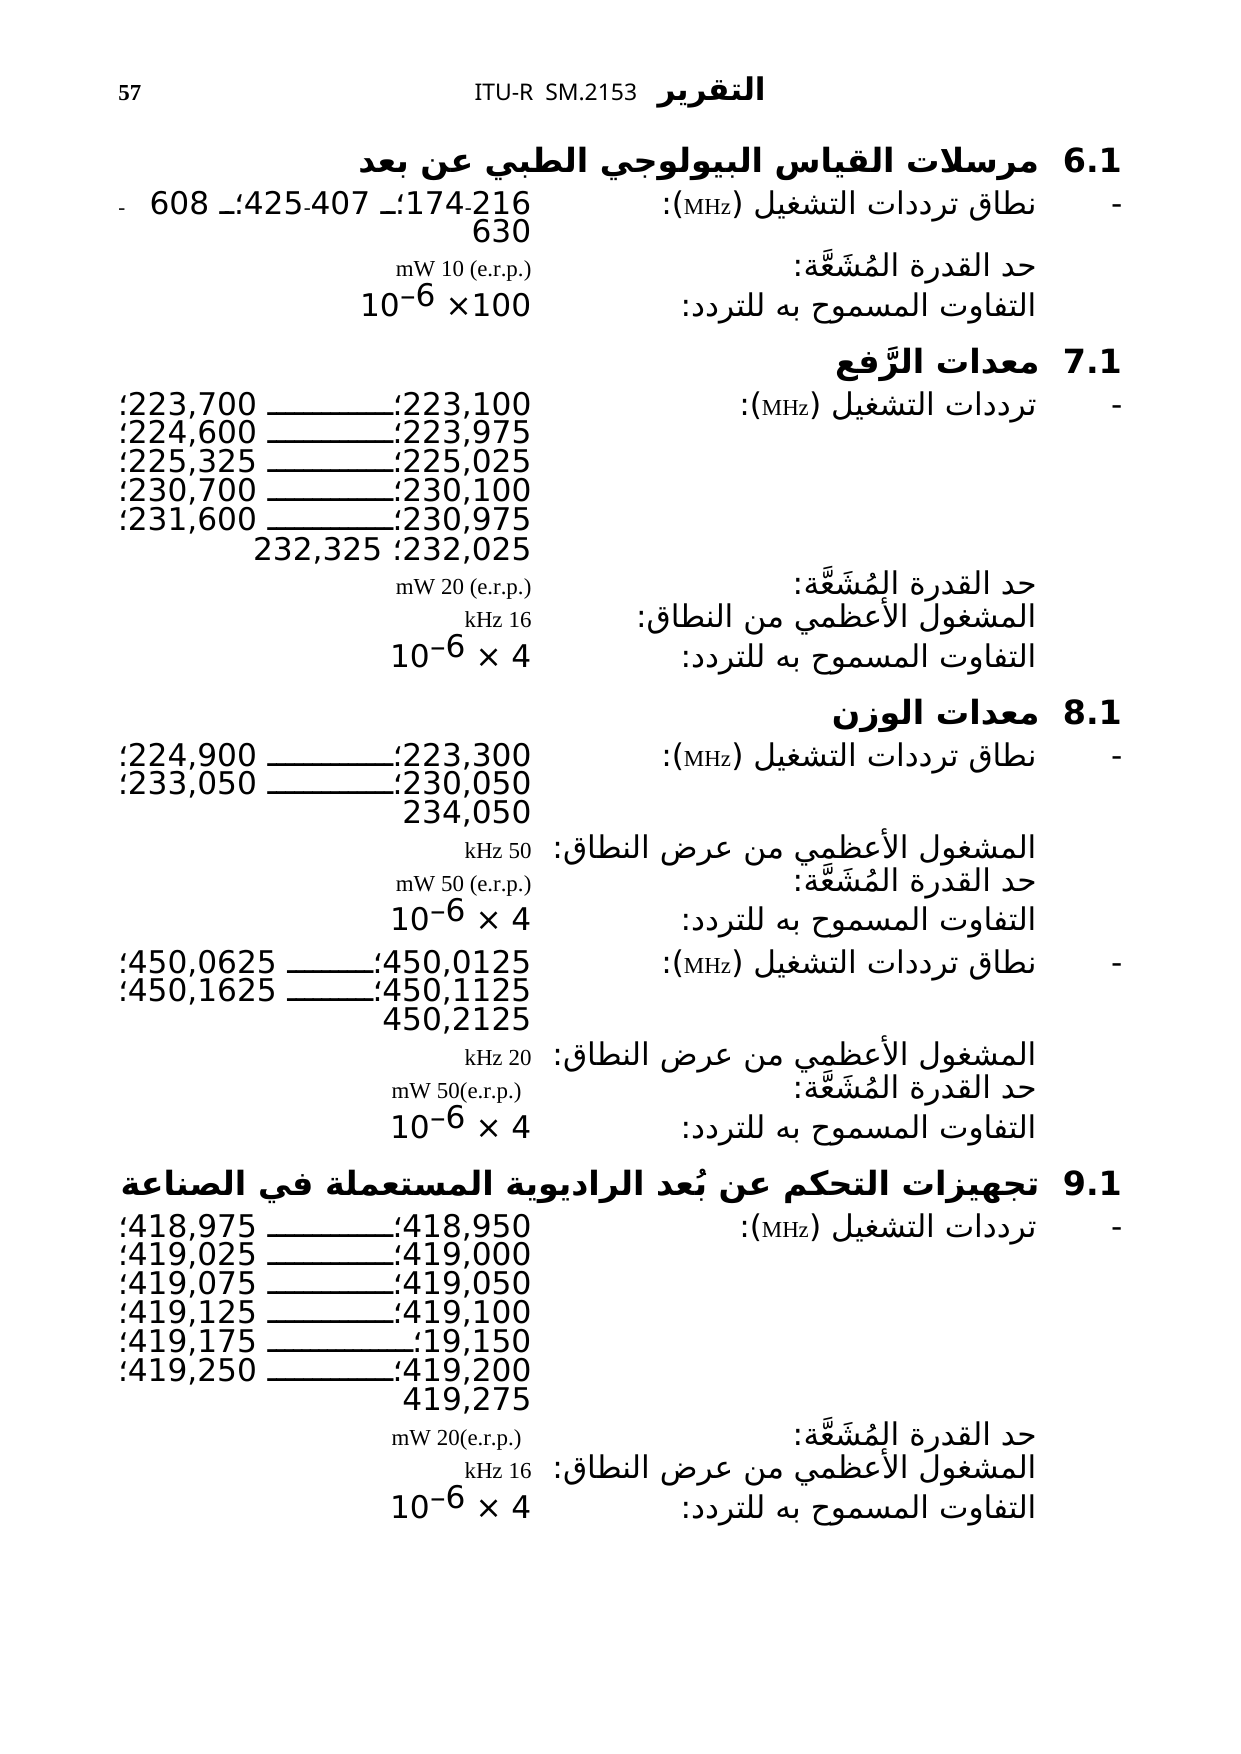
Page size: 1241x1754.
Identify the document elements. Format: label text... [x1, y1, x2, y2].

text - نطاق ترددات التشغيل (MHz): 174-216؛ 407-425؛ 608 -630 [118, 191, 1122, 249]
text حد القدرة المُشَعَّة: mW 10 (e.r.p.) [118, 254, 1122, 283]
text - ترددات التشغيل (MHz): 223,100؛ 223,700؛ 223,975؛ 224,600؛ 225,025؛ 225,325؛ 230,100؛ 230,700؛ 230,975؛ 231,600؛ 232,025؛ 232,325 [118, 392, 1122, 567]
subtitle 8.1 معدات الوزن [118, 700, 904, 731]
text التفاوت المسموح به للتردد: 4 × 6–10 [118, 901, 1122, 938]
text المشغول الأعظمي من عرض النطاق: kHz 50 [950, 835, 1122, 864]
text - نطاق ترددات التشغيل (MHz): 450,0125؛ 450,0625؛ 450,1125؛ 450,1625؛ 450,2125 [118, 951, 1122, 1038]
text حد القدرة المُشَعَّة: mW 50 (e.r.p.) [118, 868, 1122, 897]
text التفاوت المسموح به للتردد: 4 × 6–10 [118, 638, 1122, 675]
text المشغول الأعظمي من النطاق: kHz 16 [948, 604, 1122, 634]
text حد القدرة المُشَعَّة: mW 50(e.r.p.) [118, 1075, 1122, 1104]
text التفاوت المسموح به للتردد: 4 × 6–10 [118, 1109, 1122, 1146]
text التفاوت المسموح به للتردد: 4 × 6–10 [118, 1489, 1122, 1526]
subtitle 7.1 معدات الرَّفع [889, 349, 1122, 380]
subtitle 9.1 تجهيزات التحكم عن بُعد الراديوية المستعملة في الصناعة [791, 1171, 1122, 1202]
subtitle 8.1 معدات الوزن [891, 700, 1122, 731]
subtitle 9.1 تجهيزات التحكم عن بُعد الراديوية المستعملة في الصناعة [118, 1171, 624, 1202]
text حد القدرة المُشَعَّة: mW 20 (e.r.p.) [118, 571, 1122, 600]
text المشغول الأعظمي من عرض النطاق: kHz 16 [950, 1456, 1122, 1484]
text المشغول الأعظمي من النطاق: kHz 16 [118, 604, 1022, 634]
text المشغول الأعظمي من عرض النطاق: kHz 50 [118, 835, 1022, 864]
text التفاوت المسموح به للتردد: 100× 6–10 [118, 287, 1122, 324]
subtitle 9.1 تجهيزات التحكم عن بُعد الراديوية المستعملة في الصناعة [609, 1171, 823, 1202]
subtitle 6.1 مرسلات القياس البيولوجي الطبي عن بعد [118, 148, 682, 179]
subtitle 7.1 معدات الرَّفع [118, 349, 904, 380]
text المشغول الأعظمي من عرض النطاق: kHz 20 [950, 1042, 1122, 1071]
text - نطاق ترددات التشغيل (MHz): 223,300؛ 224,900؛ 230,050؛ 233,050؛ 234,050 [118, 743, 1122, 831]
text حد القدرة المُشَعَّة: mW 20(e.r.p.) [118, 1422, 1122, 1451]
text المشغول الأعظمي من عرض النطاق: kHz 16 [118, 1456, 1022, 1484]
text - ترددات التشغيل (MHz): 418,950؛ 418,975؛ 419,000؛ 419,025؛ 419,050؛ 419,075؛ 419,100؛ 419,125؛ 19,150؛ 419,175؛ 419,200؛ 419,250؛ 419,275 [118, 1214, 1122, 1418]
subtitle 6.1 مرسلات القياس البيولوجي الطبي عن بعد [703, 148, 1122, 179]
text المشغول الأعظمي من عرض النطاق: kHz 20 [118, 1042, 1022, 1071]
